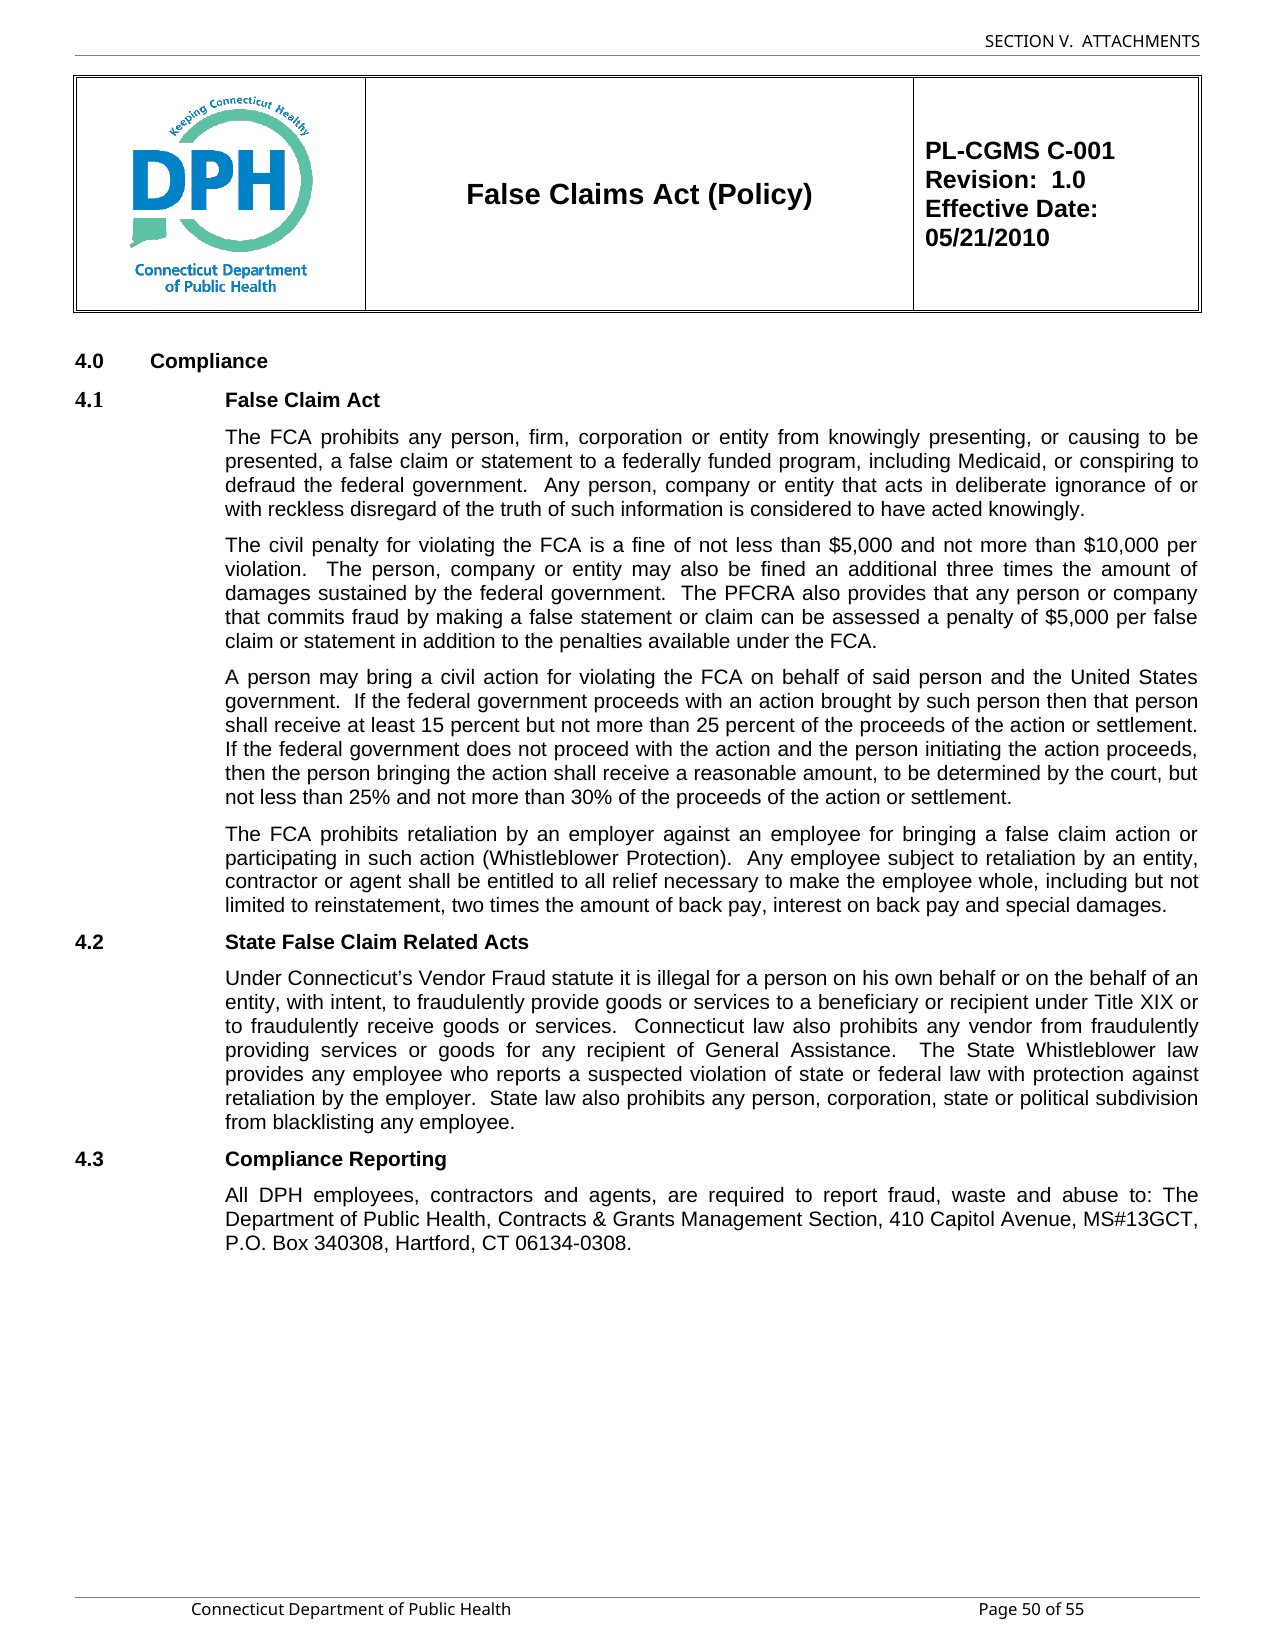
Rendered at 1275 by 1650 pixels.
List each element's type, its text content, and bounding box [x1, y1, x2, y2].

text The FCA prohibits retaliation by an employer against an employee for bringing a false claim action or participating in such action (Whistleblower Protection). Any employee subject to retaliation by an entity, contractor or agent shall be entitled to all relief necessary to make the employee whole, including but not limited to reinstatement, two times the amount of back pay, interest on back pay and special damages. [225, 821, 1200, 917]
picture [126, 93, 315, 295]
text Under Connecticut’s Vendor Fraud statute it is illegal for a person on his own behalf or on the behalf of an entity, with intent, to fraudulently provide goods or services to a beneficiary or recipient under Title XIX or to fraudulently receive goods or services. Connecticut law also prohibits any vendor from fraudulently providing services or goods for any recipient of General Assistance. The State Whistleblower law provides any employee who reports a suspected violation of state or federal law with protection against retaliation by the employer. State law also prohibits any person, corporation, state or political subdivision from blacklisting any employee. [225, 966, 1200, 1134]
list State False Claim Related Acts [75, 930, 1200, 954]
table_header False Claims Act (Policy) [366, 78, 913, 310]
table_header [77, 78, 365, 310]
text The civil penalty for violating the FCA is a fine of not less than $5,000 and not more than $10,000 per violation. The person, company or entity may also be fined an additional three times the amount of damages sustained by the federal government. The PFCRA also provides that any person or company that commits fraud by making a false statement or claim can be assessed a penalty of $5,000 per false claim or statement in addition to the penalties available under the FCA. [225, 533, 1200, 653]
text A person may bring a civil action for violating the FCA on behalf of said person and the United States government. If the federal government proceeds with an action brought by such person then that person shall receive at least 15 percent but not more than 25 percent of the proceeds of the action or settlement. If the federal government does not proceed with the action and the person initiating the action proceeds, then the person bringing the action shall receive a reasonable amount, to be determined by the court, but not less than 25% and not more than 30% of the proceeds of the action or settlement. [225, 665, 1200, 809]
table_header PL-CGMS C-001 Revision: 1.0 Effective Date: 05/21/2010 [914, 78, 1198, 310]
list Compliance Reporting [75, 1146, 1200, 1170]
list Compliance [75, 349, 1200, 373]
text All DPH employees, contractors and agents, are required to report fraud, waste and abuse to: The Department of Public Health, Contracts & Grants Management Section, 410 Capitol Avenue, MS#13GCT, P.O. Box 340308, Hartford, CT 06134-0308. [225, 1183, 1200, 1255]
text The FCA prohibits any person, firm, corporation or entity from knowingly presenting, or causing to be presented, a false claim or statement to a federally funded program, including Medicaid, or conspiring to defraud the federal government. Any person, company or entity that acts in deliberate ignorance of or with reckless disregard of the truth of such information is considered to have acted knowingly. [225, 424, 1200, 520]
list False Claim Act [75, 386, 1200, 412]
